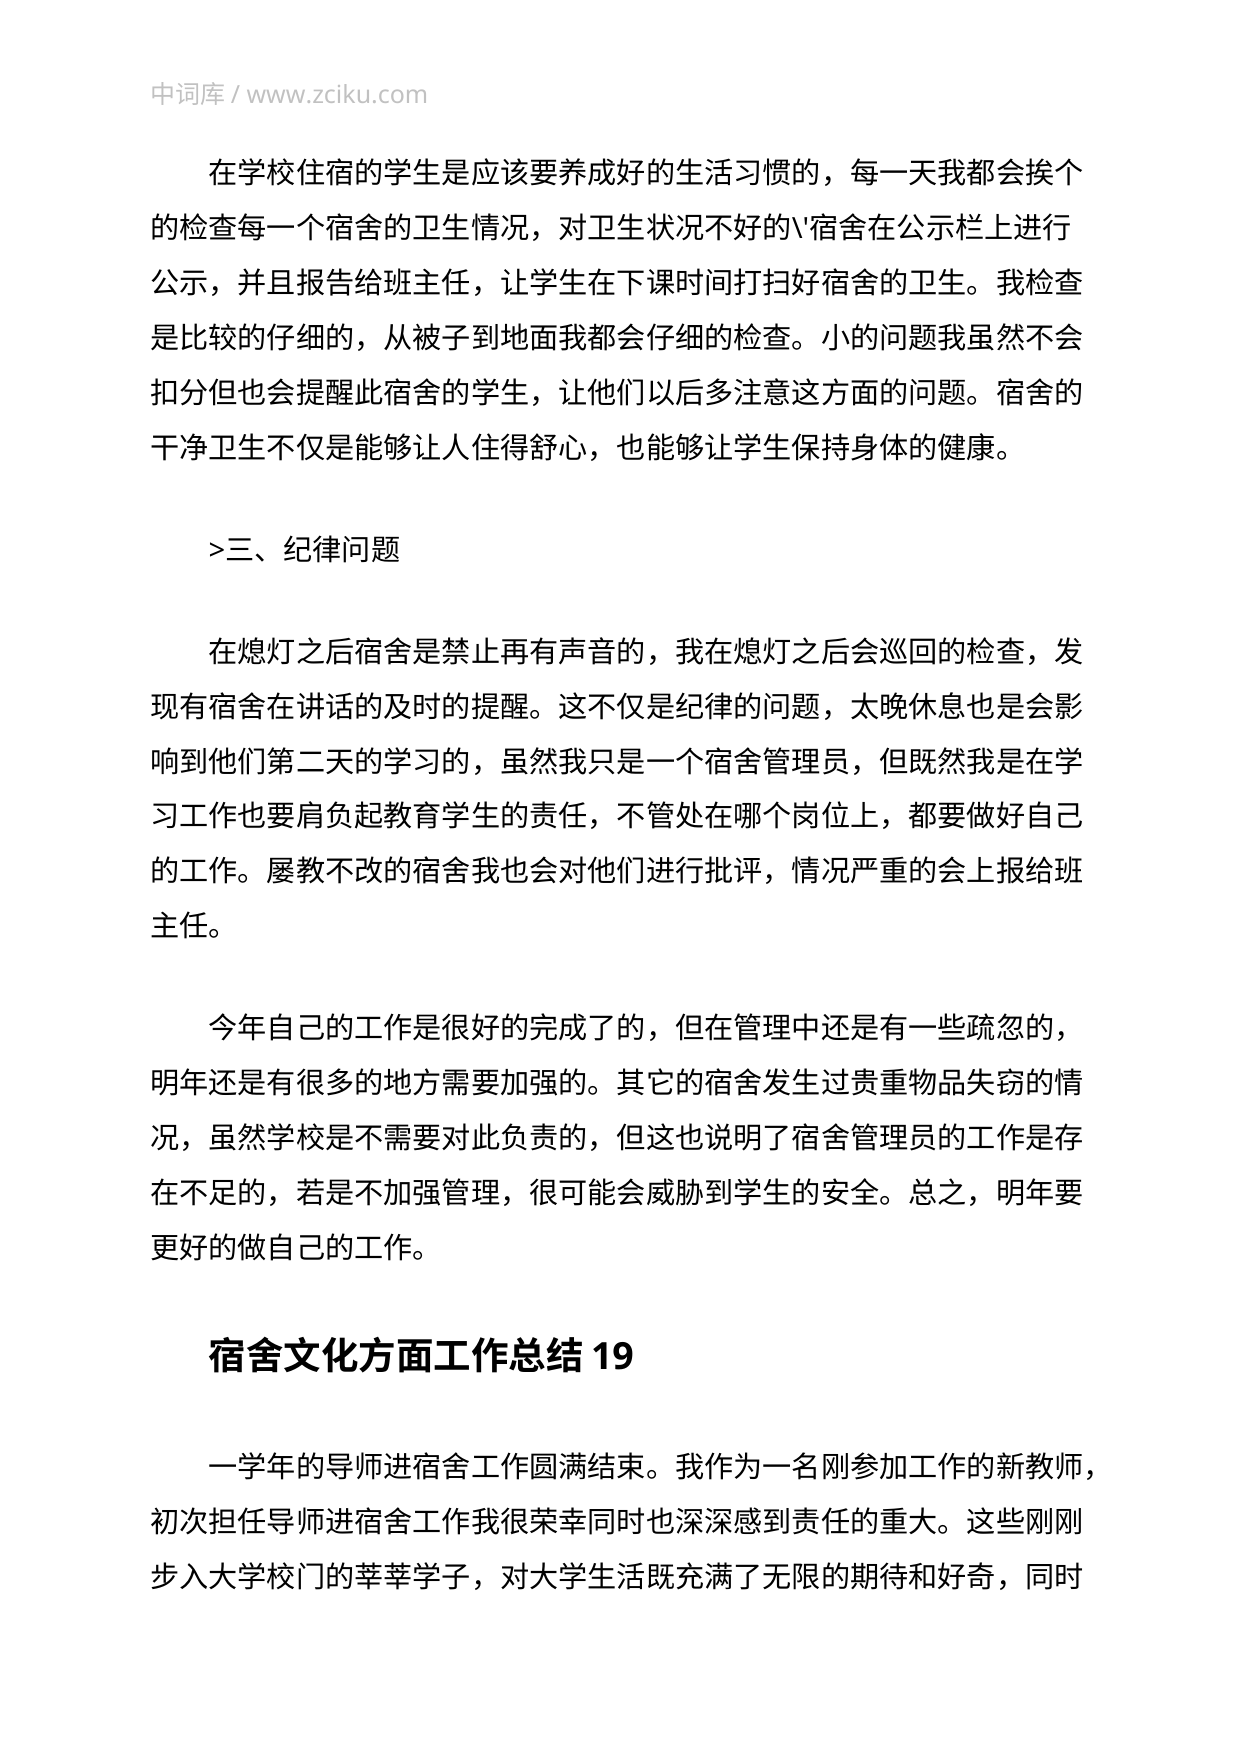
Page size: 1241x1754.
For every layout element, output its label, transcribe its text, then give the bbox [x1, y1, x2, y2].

text >三、纪律问题 [150, 526, 1090, 569]
text 宿舍文化方面工作总结19 [150, 1326, 1090, 1380]
text 在学校住宿的学生是应该要养成好的生活习惯的，每一天我都会挨个的检查每一个宿舍的卫生情况，对卫生状况不好的\'宿舍在公示栏上进行公示，并且报告给班主任，让学生在下课时间打扫好宿舍的卫生。我检查是比较的仔细的，从被子到地面我都会仔细的检查。小的问题我虽然不会扣分但也会提醒此宿舍的学生，让他们以后多注意这方面的问题。宿舍的干净卫生不仅是能够让人住得舒心，也能够让学生保持身体的健康。 [150, 150, 1090, 467]
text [150, 1443, 1090, 1596]
text 在熄灯之后宿舍是禁止再有声音的，我在熄灯之后会巡回的检查，发现有宿舍在讲话的及时的提醒。这不仅是纪律的问题，太晚休息也是会影响到他们第二天的学习的，虽然我只是一个宿舍管理员，但既然我是在学习工作也要肩负起教育学生的责任，不管处在哪个岗位上，都要做好自己的工作。屡教不改的宿舍我也会对他们进行批评，情况严重的会上报给班主任。 [150, 628, 1090, 945]
text 今年自己的工作是很好的完成了的，但在管理中还是有一些疏忽的，明年还是有很多的地方需要加强的。其它的宿舍发生过贵重物品失窃的情况，虽然学校是不需要对此负责的，但这也说明了宿舍管理员的工作是存在不足的，若是不加强管理，很可能会威胁到学生的安全。总之，明年要更好的做自己的工作。 [150, 1004, 1090, 1266]
